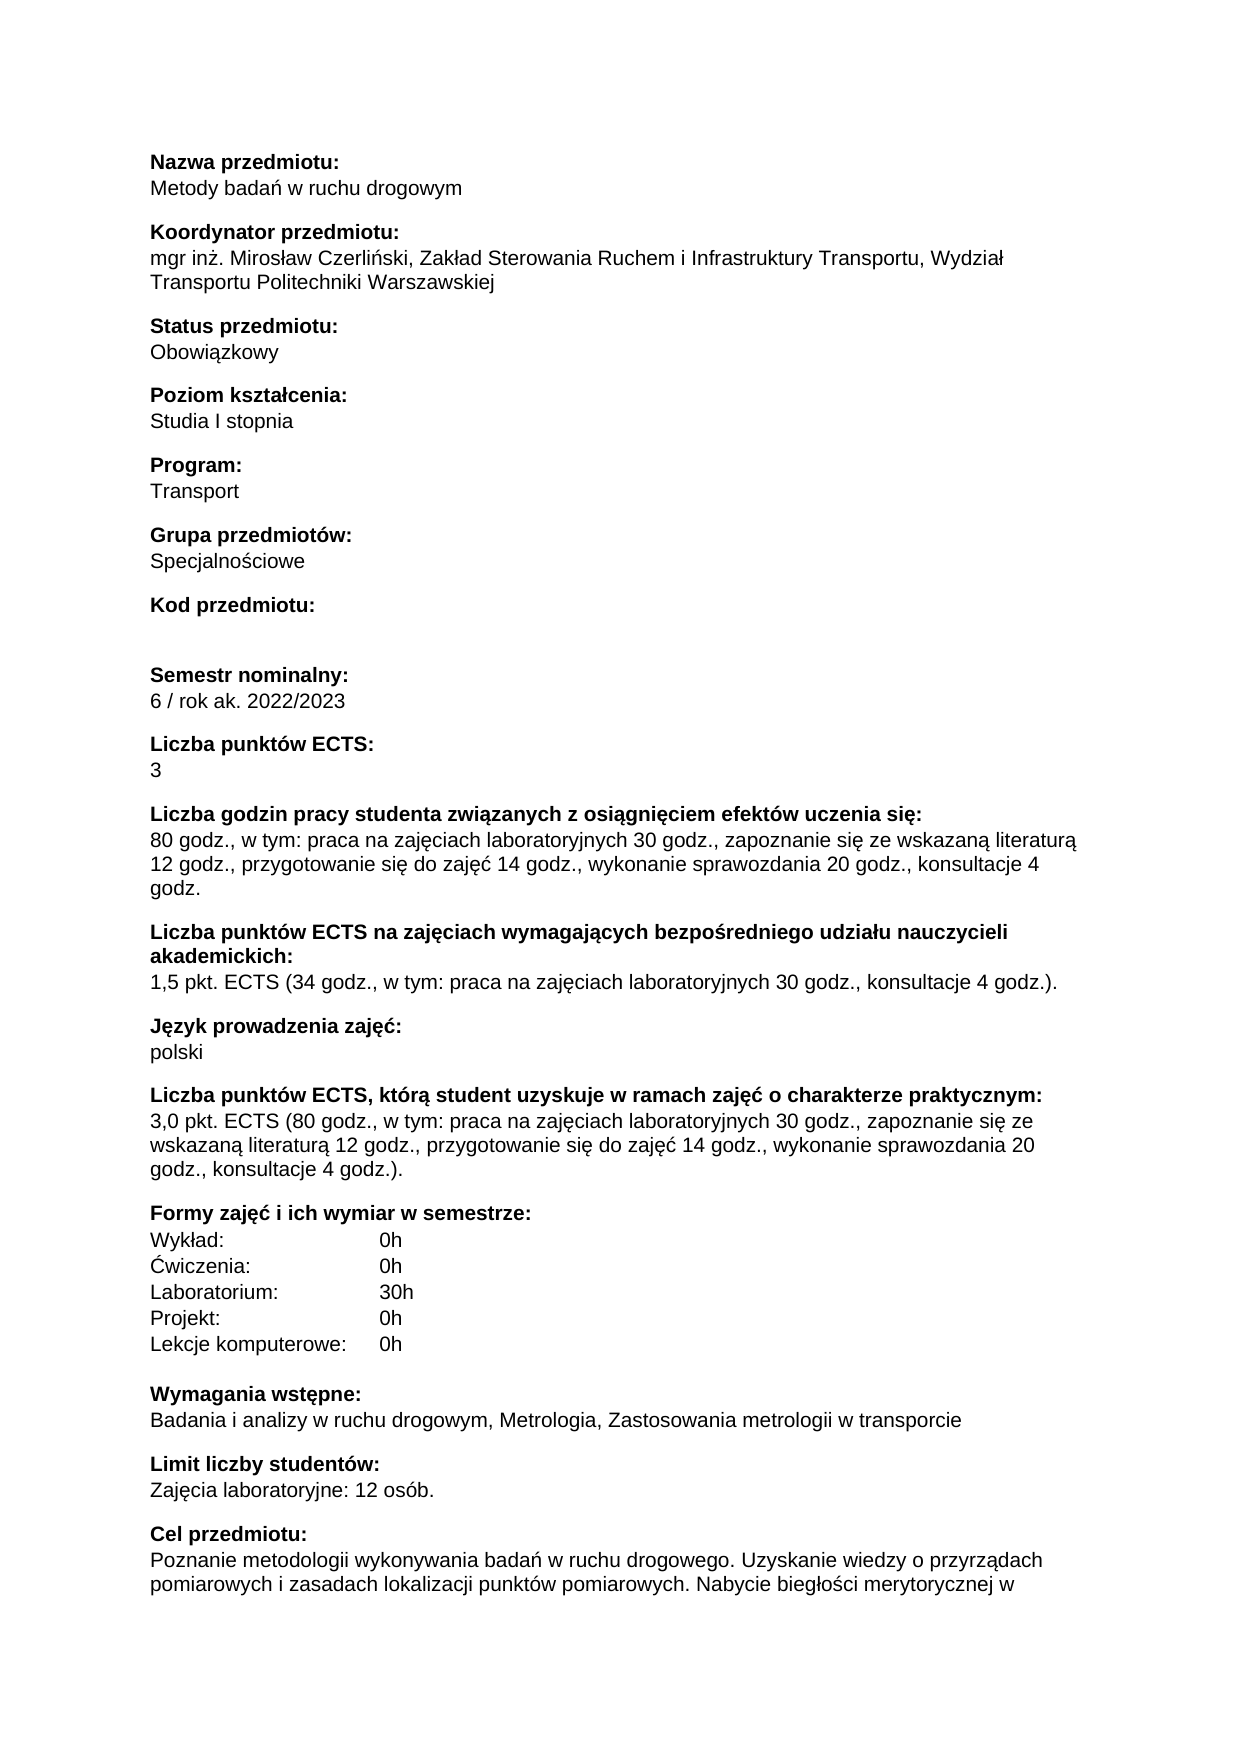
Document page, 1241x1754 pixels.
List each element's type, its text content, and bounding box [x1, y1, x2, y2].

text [150, 1547, 1090, 1595]
text Wymagania wstępne: [150, 1382, 1090, 1406]
text 6 / rok ak. 2022/2023 [150, 688, 1090, 712]
text Semestr nominalny: [150, 662, 1090, 686]
text Liczba punktów ECTS, którą student uzyskuje w ramach zajęć o charakterze praktycznym: [150, 1083, 1090, 1107]
text Obowiązkowy [150, 339, 1090, 363]
text mgr inż. Mirosław Czerliński, Zakład Sterowania Ruchem i Infrastruktury Transportu, Wydział Transportu Politechniki Warszawskiej [150, 246, 1090, 294]
text Zajęcia laboratoryjne: 12 osób. [150, 1478, 1090, 1502]
table_cell Projekt: [140, 1306, 367, 1330]
table_cell Lekcje komputerowe: [140, 1332, 367, 1356]
table_cell Ćwiczenia: [140, 1254, 367, 1278]
text Koordynator przedmiotu: [150, 220, 1090, 244]
text polski [150, 1039, 1090, 1063]
text Status przedmiotu: [150, 313, 1090, 337]
text Nazwa przedmiotu: [150, 150, 1090, 174]
text 1,5 pkt. ECTS (34 godz., w tym: praca na zajęciach laboratoryjnych 30 godz., konsultacje 4 godz.). [150, 970, 1090, 994]
text Metody badań w ruchu drogowym [150, 176, 1090, 200]
text Grupa przedmiotów: [150, 523, 1090, 547]
table_cell 0h [369, 1252, 597, 1278]
text Język prowadzenia zajęć: [150, 1013, 1090, 1037]
text Limit liczby studentów: [150, 1452, 1090, 1476]
table_cell 0h [369, 1330, 597, 1356]
table_header 0h [369, 1228, 597, 1252]
text Program: [150, 453, 1090, 477]
text 3 [150, 758, 1090, 782]
table_cell 30h [369, 1278, 597, 1304]
table_cell 0h [369, 1304, 597, 1330]
text Poziom kształcenia: [150, 383, 1090, 407]
text Liczba punktów ECTS na zajęciach wymagających bezpośredniego udziału nauczycieli akademickich: [150, 920, 1090, 968]
text Cel przedmiotu: [150, 1521, 1090, 1545]
text 80 godz., w tym: praca na zajęciach laboratoryjnych 30 godz., zapoznanie się ze wskazaną literaturą 12 godz., przygotowanie się do zajęć 14 godz., wykonanie sprawozdania 20 godz., konsultacje 4 godz. [150, 828, 1090, 900]
text Transport [150, 479, 1090, 503]
text Studia I stopnia [150, 409, 1090, 433]
text 3,0 pkt. ECTS (80 godz., w tym: praca na zajęciach laboratoryjnych 30 godz., zapoznanie się ze wskazaną literaturą 12 godz., przygotowanie się do zajęć 14 godz., wykonanie sprawozdania 20 godz., konsultacje 4 godz.). [150, 1109, 1090, 1181]
text Badania i analizy w ruchu drogowym, Metrologia, Zastosowania metrologii w transporcie [150, 1408, 1090, 1432]
table_cell Laboratorium: [140, 1280, 367, 1304]
text Liczba punktów ECTS: [150, 732, 1090, 756]
table_header Wykład: [140, 1228, 367, 1252]
text Liczba godzin pracy studenta związanych z osiągnięciem efektów uczenia się: [150, 802, 1090, 826]
text Kod przedmiotu: [150, 593, 1090, 617]
text Formy zajęć i ich wymiar w semestrze: [150, 1201, 1090, 1225]
text Specjalnościowe [150, 549, 1090, 573]
